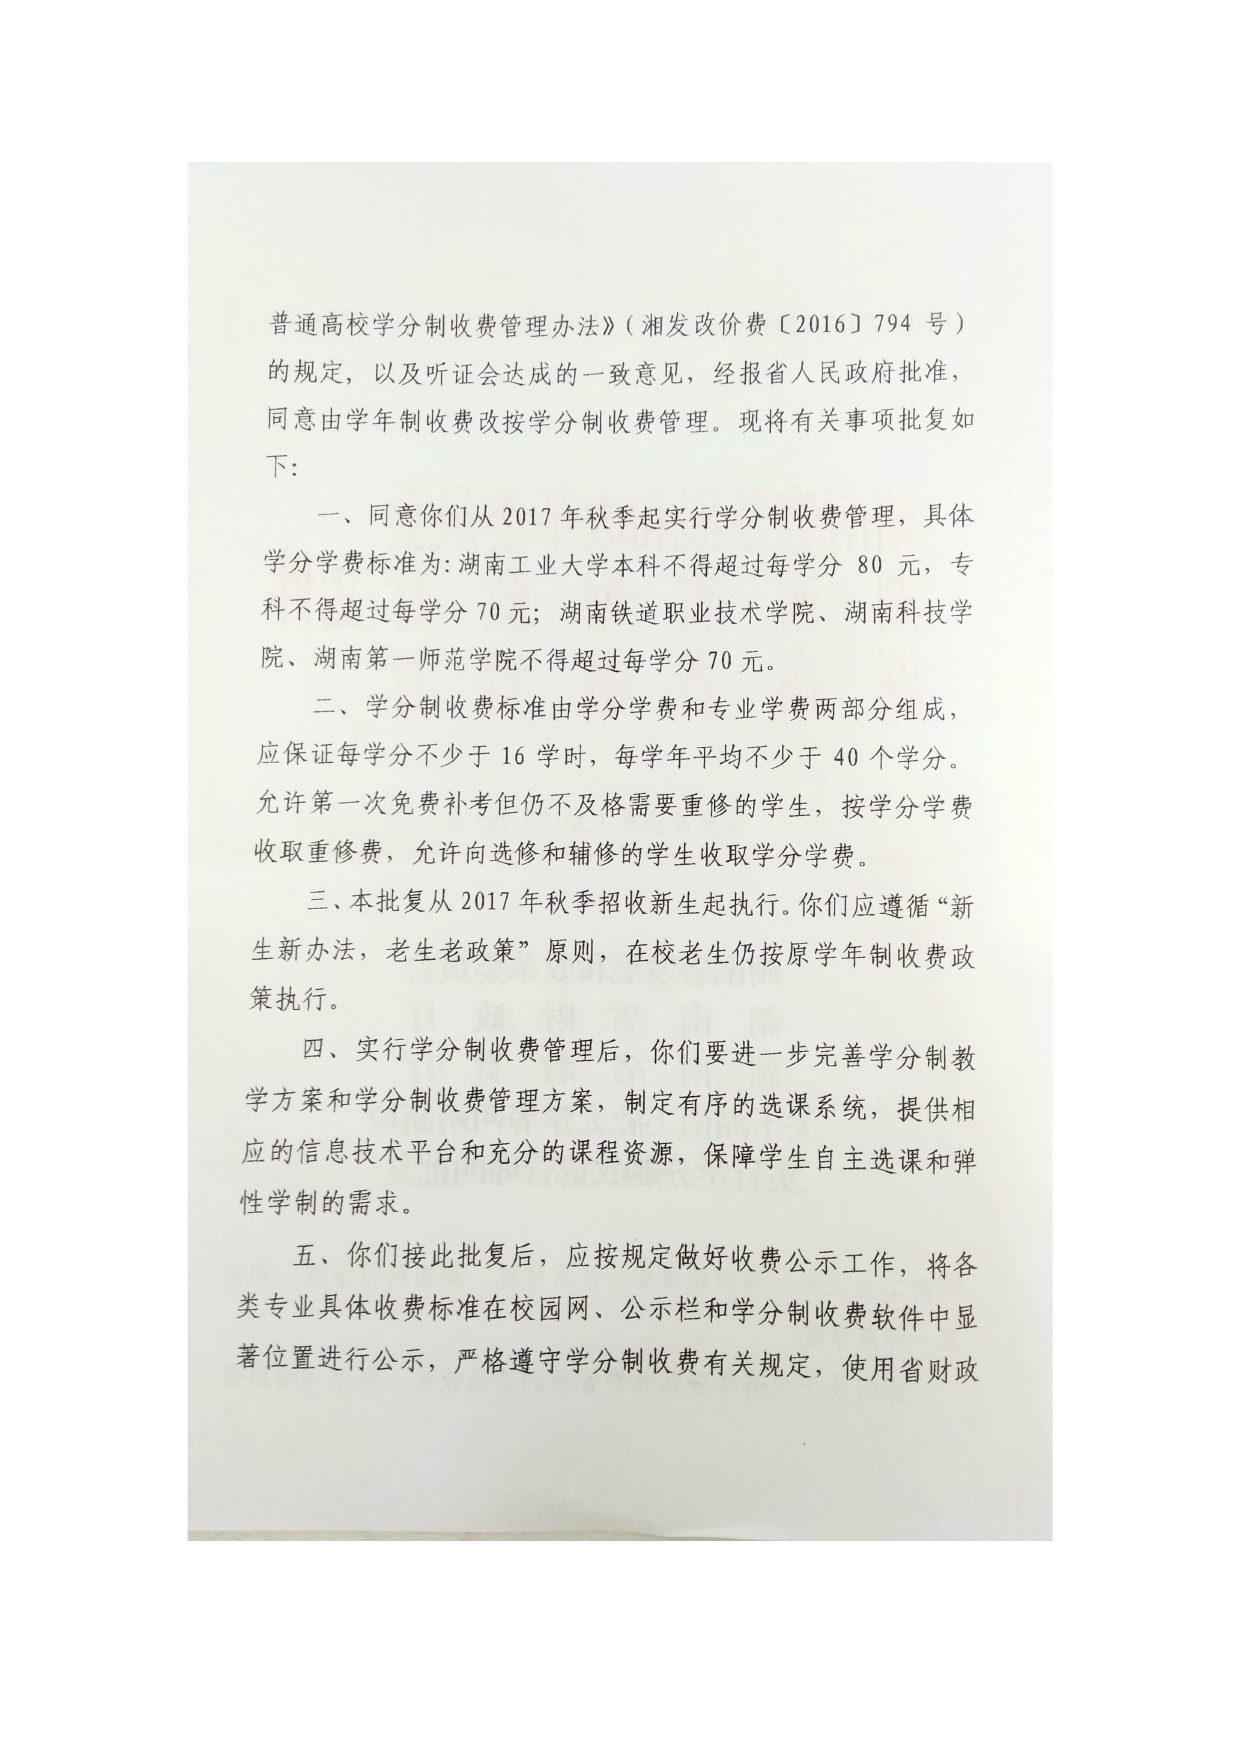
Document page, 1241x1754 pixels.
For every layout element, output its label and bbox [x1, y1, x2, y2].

picture [187, 162, 1053, 1541]
